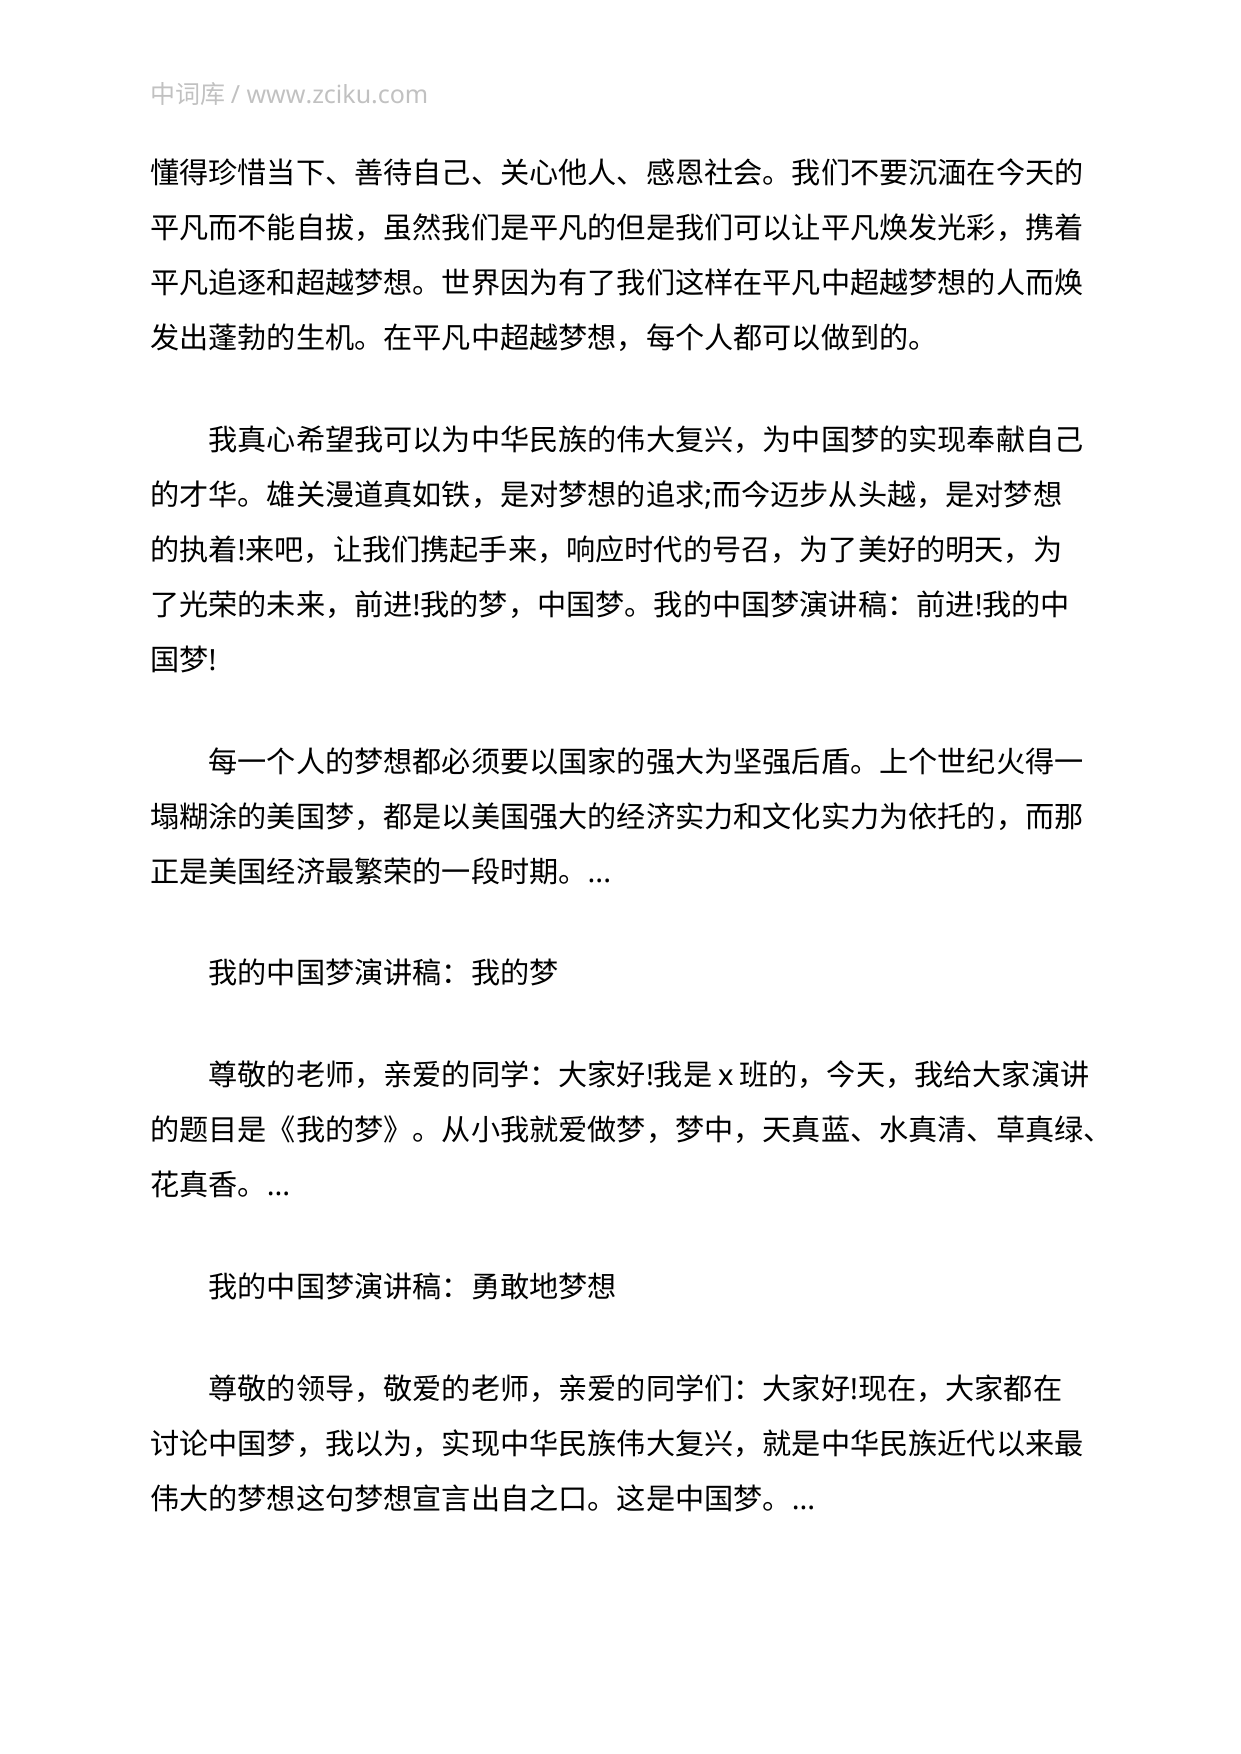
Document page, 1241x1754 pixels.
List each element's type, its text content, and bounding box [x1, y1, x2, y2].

text 尊敬的老师，亲爱的同学：大家好!我是x班的，今天，我给大家演讲的题目是《我的梦》。从小我就爱做梦，梦中，天真蓝、水真清、草真绿、花真香。... [150, 1052, 1090, 1204]
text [150, 150, 1090, 357]
text 尊敬的领导，敬爱的老师，亲爱的同学们：大家好!现在，大家都在讨论中国梦，我以为，实现中华民族伟大复兴，就是中华民族近代以来最伟大的梦想这句梦想宣言出自之口。这是中国梦。... [150, 1366, 1090, 1518]
text 我的中国梦演讲稿：我的梦 [150, 950, 1090, 992]
text 我的中国梦演讲稿：勇敢地梦想 [150, 1264, 1090, 1306]
text 我真心希望我可以为中华民族的伟大复兴，为中国梦的实现奉献自己的才华。雄关漫道真如铁，是对梦想的追求;而今迈步从头越，是对梦想的执着!来吧，让我们携起手来，响应时代的号召，为了美好的明天，为了光荣的未来，前进!我的梦，中国梦。我的中国梦演讲稿：前进!我的中国梦! [150, 416, 1090, 679]
text 每一个人的梦想都必须要以国家的强大为坚强后盾。上个世纪火得一塌糊涂的美国梦，都是以美国强大的经济实力和文化实力为依托的，而那正是美国经济最繁荣的一段时期。... [150, 738, 1090, 891]
